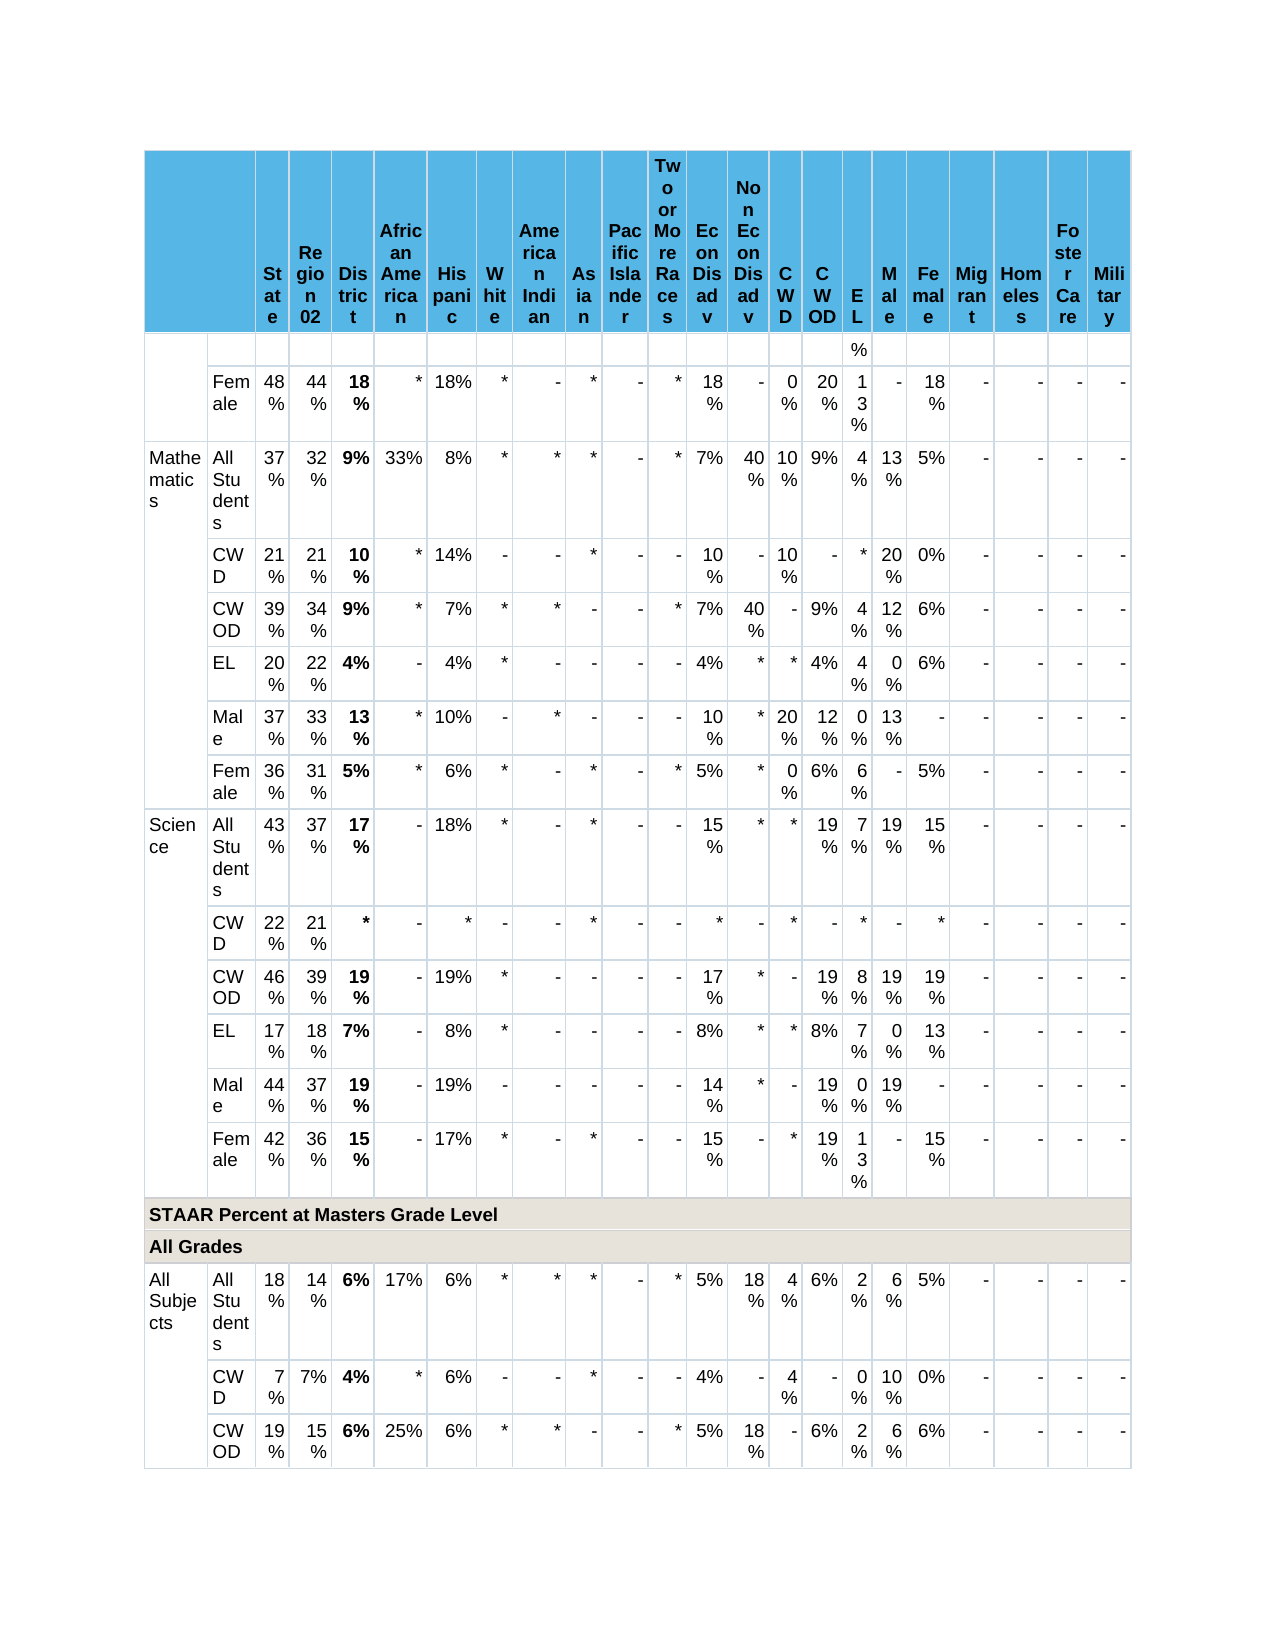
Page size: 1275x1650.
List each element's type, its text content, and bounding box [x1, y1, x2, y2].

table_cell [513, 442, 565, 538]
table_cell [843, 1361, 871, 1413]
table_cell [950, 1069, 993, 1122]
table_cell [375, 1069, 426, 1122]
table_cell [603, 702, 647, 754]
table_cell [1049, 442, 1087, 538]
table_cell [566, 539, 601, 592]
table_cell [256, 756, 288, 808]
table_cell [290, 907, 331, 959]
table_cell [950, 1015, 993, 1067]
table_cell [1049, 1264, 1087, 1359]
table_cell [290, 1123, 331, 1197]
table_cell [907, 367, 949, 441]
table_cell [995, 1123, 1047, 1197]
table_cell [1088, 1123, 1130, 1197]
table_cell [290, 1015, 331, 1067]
table_header American Indian [513, 151, 565, 332]
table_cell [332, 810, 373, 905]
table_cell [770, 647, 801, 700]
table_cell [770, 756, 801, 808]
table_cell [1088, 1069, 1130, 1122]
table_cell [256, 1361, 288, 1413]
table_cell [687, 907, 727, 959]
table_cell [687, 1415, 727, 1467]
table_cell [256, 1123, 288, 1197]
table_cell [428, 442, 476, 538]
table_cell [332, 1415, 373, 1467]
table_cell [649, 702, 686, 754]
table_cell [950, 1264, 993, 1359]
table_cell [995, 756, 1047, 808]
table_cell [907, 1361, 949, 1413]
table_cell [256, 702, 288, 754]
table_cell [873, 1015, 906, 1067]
table_header State [256, 151, 288, 332]
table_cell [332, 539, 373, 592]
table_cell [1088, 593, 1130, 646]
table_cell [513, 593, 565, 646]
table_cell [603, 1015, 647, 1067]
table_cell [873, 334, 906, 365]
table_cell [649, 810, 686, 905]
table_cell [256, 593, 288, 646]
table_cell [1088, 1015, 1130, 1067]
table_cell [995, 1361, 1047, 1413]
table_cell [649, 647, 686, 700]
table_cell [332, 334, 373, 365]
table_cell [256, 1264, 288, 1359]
table_header District [332, 151, 373, 332]
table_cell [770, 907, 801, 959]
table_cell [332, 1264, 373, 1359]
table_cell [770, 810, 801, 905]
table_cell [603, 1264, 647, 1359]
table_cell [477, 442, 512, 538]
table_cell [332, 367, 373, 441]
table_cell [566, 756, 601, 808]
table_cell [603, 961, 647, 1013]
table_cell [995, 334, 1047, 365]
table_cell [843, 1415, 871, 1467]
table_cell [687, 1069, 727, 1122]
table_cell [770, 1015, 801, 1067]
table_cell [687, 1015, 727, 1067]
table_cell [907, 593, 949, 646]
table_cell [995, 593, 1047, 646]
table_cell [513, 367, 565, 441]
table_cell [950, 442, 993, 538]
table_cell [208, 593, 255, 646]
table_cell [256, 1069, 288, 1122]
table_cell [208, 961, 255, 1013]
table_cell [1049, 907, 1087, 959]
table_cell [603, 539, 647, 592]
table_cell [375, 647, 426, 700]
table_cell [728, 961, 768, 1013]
table_header Male [873, 151, 906, 332]
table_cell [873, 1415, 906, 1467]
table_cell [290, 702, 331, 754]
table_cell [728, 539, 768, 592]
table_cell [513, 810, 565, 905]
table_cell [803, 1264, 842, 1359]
table_header Migrant [950, 151, 993, 332]
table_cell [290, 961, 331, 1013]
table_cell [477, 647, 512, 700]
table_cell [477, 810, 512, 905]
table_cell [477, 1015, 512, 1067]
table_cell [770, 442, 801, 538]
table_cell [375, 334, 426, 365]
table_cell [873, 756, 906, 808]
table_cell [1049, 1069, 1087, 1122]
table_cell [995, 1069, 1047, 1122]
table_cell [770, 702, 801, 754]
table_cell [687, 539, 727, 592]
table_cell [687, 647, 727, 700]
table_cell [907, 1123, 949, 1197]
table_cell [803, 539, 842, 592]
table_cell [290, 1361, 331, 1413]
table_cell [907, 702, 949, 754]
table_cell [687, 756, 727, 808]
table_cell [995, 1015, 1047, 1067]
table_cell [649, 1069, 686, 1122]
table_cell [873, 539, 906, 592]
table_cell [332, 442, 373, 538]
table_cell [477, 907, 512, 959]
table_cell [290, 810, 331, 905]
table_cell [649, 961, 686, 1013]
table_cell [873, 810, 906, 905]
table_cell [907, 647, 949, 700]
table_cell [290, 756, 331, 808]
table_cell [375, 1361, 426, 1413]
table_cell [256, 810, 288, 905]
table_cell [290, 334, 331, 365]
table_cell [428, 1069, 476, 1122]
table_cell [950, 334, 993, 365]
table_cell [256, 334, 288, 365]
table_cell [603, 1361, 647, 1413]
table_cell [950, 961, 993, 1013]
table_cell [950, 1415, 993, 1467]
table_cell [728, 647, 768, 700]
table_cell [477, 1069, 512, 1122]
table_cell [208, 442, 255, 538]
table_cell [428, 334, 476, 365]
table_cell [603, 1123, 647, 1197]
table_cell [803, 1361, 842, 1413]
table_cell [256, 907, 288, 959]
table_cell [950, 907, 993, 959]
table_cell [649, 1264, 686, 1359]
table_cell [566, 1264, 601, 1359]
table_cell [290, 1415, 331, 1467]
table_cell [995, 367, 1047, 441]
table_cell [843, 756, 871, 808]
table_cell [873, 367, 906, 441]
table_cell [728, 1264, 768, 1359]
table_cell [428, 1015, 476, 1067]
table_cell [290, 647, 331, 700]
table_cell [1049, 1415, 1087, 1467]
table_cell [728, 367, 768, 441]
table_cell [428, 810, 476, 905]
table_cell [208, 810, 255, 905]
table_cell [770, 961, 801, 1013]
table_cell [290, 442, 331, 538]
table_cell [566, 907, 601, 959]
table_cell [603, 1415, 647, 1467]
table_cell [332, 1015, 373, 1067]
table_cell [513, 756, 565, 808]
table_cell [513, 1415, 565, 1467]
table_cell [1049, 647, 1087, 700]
table_header Non Econ Disadv [728, 151, 768, 332]
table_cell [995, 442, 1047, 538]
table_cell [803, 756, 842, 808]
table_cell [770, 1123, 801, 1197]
table_header Homeless [995, 151, 1047, 332]
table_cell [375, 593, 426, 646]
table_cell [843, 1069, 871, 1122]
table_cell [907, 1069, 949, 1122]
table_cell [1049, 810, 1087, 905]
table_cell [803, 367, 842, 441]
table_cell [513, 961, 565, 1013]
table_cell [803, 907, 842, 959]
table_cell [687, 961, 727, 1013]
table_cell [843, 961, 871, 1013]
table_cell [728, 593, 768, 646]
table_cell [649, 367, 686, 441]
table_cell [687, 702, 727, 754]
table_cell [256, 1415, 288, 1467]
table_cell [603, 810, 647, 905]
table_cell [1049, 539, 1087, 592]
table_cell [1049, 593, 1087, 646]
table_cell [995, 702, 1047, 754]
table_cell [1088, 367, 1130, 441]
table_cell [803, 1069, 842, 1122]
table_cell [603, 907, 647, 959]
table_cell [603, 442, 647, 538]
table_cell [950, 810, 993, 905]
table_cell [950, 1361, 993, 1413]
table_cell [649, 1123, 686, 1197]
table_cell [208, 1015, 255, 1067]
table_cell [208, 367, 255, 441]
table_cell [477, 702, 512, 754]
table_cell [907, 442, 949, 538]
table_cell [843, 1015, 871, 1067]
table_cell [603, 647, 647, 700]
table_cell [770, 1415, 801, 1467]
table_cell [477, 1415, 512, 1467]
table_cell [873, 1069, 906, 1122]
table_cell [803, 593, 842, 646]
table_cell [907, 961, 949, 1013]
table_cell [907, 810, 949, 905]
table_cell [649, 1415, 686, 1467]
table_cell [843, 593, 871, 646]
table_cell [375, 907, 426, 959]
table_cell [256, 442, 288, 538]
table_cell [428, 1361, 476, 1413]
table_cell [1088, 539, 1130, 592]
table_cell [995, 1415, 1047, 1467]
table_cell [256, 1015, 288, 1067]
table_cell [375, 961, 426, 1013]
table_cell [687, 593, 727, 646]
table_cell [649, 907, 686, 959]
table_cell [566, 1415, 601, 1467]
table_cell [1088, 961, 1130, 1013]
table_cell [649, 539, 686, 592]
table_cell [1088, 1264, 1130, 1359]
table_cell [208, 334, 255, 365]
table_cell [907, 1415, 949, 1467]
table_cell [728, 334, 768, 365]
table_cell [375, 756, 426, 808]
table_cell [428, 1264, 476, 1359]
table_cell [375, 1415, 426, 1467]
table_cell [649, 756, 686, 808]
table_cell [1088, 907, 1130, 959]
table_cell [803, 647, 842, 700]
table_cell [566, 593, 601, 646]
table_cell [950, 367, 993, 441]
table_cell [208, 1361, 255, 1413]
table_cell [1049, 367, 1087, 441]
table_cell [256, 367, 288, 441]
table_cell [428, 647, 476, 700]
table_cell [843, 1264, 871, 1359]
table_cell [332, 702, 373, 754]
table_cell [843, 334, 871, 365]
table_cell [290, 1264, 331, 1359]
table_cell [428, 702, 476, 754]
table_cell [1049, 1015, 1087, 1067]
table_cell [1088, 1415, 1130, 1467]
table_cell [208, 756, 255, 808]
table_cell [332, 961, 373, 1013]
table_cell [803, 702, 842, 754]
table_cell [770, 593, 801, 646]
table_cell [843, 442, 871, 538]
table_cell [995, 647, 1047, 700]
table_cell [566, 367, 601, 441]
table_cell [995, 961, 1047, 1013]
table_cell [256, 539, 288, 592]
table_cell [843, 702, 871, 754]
table_header Foster Care [1049, 151, 1087, 332]
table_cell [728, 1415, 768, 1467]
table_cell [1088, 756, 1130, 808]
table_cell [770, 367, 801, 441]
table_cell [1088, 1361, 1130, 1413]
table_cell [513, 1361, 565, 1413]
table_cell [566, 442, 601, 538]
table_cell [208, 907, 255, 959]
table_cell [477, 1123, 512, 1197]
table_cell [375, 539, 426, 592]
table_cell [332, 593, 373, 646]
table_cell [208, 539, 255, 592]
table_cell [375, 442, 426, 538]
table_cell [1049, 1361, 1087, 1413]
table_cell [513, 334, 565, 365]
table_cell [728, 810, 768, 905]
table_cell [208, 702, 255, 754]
table_header African American [375, 151, 426, 332]
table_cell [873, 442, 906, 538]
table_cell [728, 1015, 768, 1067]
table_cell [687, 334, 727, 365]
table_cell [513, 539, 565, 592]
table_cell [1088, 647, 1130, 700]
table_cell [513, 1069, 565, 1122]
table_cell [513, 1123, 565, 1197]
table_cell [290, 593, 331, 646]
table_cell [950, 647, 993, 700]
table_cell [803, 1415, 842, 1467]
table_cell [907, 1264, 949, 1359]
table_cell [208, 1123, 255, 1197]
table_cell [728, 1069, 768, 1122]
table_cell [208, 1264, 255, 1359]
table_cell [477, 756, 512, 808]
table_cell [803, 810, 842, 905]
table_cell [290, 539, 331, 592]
table_header [145, 151, 255, 332]
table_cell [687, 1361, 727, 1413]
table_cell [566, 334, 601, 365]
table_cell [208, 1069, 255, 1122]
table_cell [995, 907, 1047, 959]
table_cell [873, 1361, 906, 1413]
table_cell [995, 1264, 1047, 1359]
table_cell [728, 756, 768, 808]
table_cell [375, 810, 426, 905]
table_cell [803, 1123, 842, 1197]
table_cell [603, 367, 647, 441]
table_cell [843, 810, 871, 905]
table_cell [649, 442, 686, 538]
table_header Two or More Races [649, 151, 686, 332]
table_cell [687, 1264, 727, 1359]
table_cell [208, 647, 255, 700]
table_header Pacific Islander [603, 151, 647, 332]
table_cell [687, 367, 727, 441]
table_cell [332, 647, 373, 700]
table_header Hispanic [428, 151, 476, 332]
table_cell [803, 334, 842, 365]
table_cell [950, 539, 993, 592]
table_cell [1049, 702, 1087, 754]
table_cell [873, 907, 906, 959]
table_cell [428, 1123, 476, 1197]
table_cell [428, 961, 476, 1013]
table_header Military [1088, 151, 1130, 332]
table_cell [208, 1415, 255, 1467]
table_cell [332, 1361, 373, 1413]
table_header CWD [770, 151, 801, 332]
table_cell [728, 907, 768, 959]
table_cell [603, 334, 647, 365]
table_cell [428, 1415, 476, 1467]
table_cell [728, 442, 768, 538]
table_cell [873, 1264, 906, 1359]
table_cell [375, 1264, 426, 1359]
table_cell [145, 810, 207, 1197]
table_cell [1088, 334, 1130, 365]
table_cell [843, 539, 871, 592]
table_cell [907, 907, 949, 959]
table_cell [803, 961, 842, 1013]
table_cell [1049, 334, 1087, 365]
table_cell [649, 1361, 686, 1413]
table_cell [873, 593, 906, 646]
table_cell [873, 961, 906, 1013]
table_header Econ Disadv [687, 151, 727, 332]
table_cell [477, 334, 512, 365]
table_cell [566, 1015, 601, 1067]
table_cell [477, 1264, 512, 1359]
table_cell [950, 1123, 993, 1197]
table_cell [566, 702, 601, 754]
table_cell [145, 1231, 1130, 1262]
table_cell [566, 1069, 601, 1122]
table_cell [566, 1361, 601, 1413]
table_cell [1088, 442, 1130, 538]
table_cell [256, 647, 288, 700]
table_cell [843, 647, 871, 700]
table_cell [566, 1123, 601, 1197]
table_header CWOD [803, 151, 842, 332]
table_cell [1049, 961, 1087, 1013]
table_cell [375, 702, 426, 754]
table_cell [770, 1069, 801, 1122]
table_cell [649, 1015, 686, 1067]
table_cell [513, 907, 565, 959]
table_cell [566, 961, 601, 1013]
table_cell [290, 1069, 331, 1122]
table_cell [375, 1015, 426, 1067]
table_header Region 02 [290, 151, 331, 332]
table_header EL [843, 151, 871, 332]
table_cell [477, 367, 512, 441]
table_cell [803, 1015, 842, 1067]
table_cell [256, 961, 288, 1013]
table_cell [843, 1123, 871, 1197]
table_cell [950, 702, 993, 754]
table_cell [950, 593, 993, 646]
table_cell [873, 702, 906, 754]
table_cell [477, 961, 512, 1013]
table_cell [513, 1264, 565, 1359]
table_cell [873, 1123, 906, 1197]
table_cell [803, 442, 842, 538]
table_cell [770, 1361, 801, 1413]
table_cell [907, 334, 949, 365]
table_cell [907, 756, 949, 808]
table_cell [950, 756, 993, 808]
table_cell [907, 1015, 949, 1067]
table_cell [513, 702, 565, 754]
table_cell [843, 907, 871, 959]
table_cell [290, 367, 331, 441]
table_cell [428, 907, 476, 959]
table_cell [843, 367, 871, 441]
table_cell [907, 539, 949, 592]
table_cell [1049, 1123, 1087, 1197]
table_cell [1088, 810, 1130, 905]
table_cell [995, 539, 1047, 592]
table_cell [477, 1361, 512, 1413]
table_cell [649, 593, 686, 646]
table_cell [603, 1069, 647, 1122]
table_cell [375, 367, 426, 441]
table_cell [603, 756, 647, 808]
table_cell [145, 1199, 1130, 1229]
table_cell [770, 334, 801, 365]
table_header White [477, 151, 512, 332]
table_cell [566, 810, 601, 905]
table_header Asian [566, 151, 601, 332]
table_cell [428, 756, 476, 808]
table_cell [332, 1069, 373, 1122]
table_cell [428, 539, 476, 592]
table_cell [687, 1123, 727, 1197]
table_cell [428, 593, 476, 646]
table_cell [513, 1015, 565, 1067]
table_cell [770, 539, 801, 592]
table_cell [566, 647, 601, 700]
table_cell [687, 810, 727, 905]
table_header Female [907, 151, 949, 332]
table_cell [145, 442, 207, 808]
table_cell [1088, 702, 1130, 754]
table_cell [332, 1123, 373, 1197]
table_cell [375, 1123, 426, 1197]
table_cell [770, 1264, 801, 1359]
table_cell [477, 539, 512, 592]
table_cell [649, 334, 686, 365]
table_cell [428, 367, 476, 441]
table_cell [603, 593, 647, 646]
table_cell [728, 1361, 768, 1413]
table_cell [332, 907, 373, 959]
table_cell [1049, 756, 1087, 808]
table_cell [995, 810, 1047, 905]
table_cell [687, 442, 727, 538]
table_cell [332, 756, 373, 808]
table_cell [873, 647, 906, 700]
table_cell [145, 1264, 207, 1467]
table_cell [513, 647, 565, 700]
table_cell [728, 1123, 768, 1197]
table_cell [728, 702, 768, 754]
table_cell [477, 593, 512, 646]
